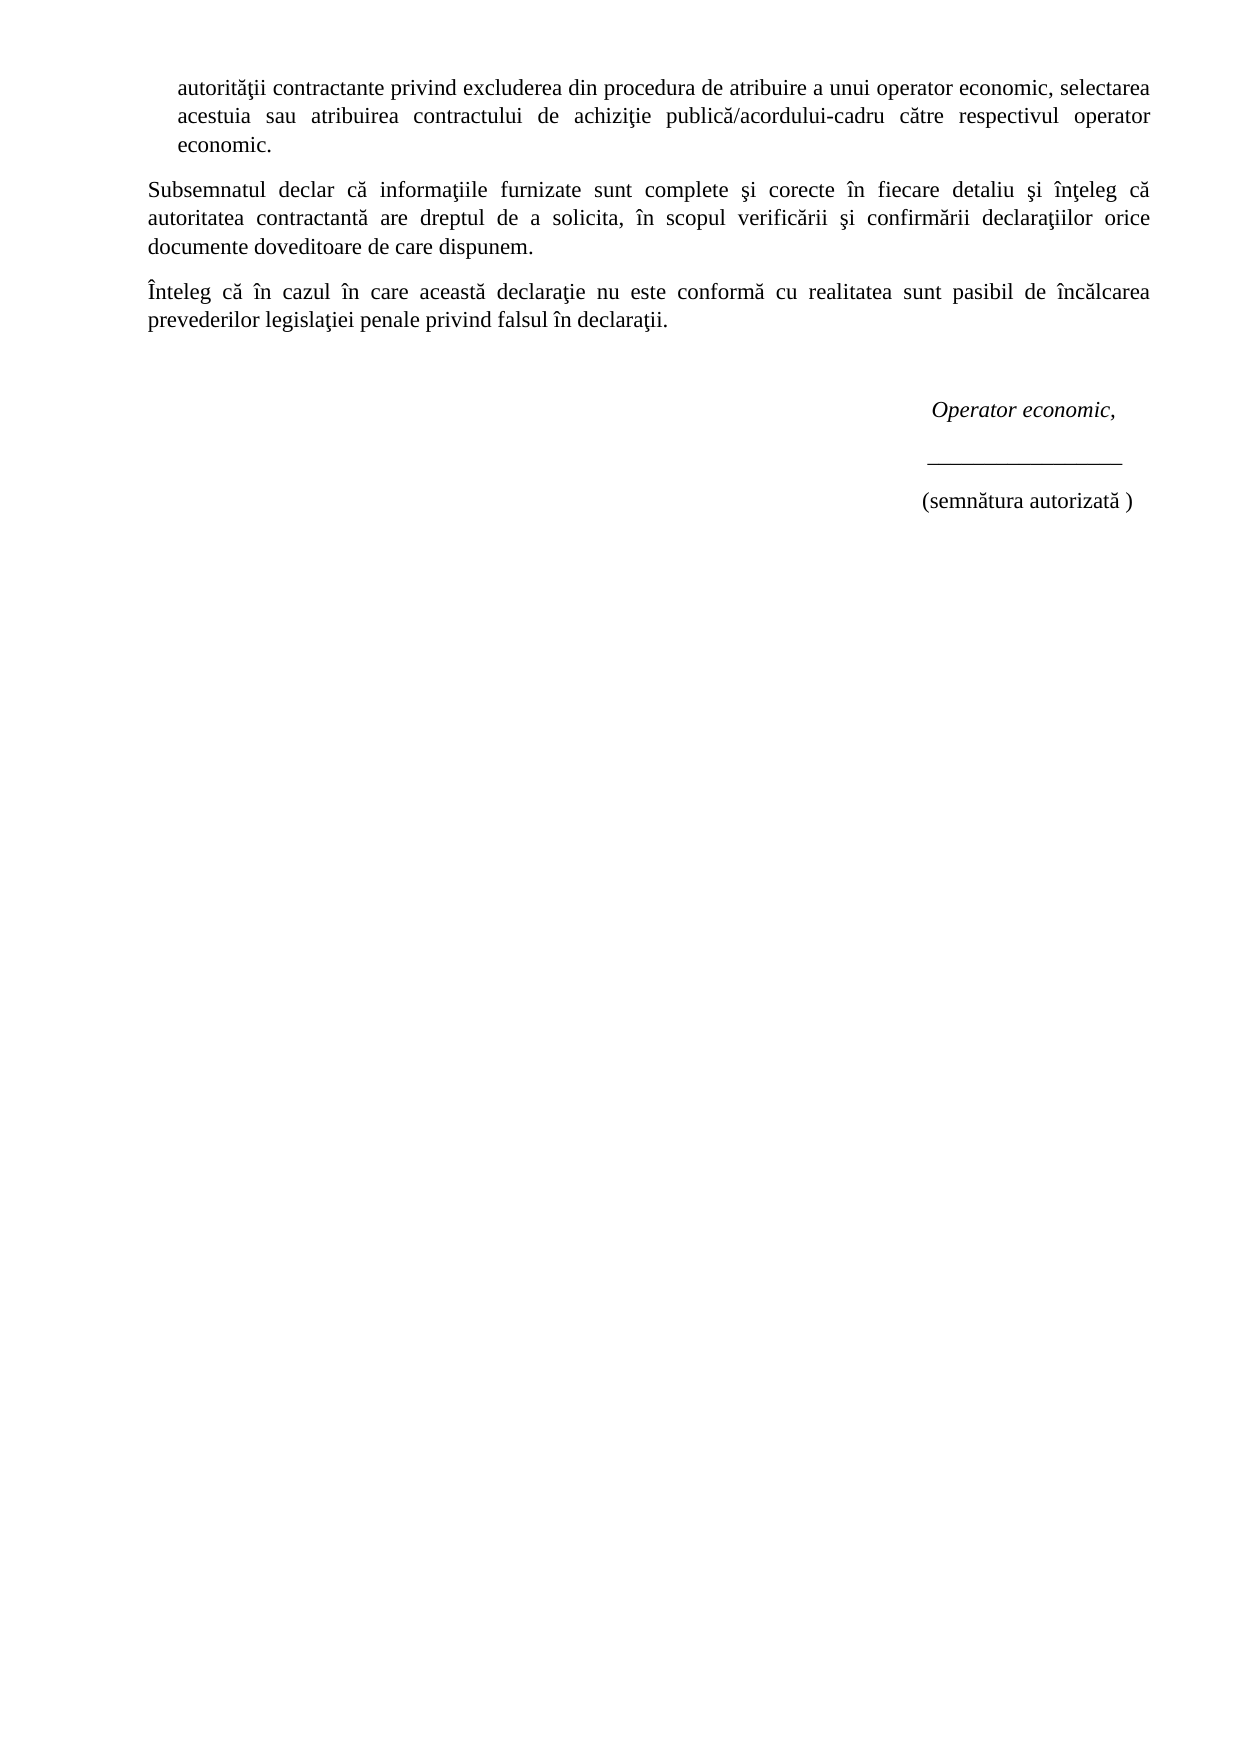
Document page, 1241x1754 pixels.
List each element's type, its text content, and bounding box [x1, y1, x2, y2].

text Operator economic, [823, 396, 1152, 423]
text Înteleg că în cazul în care această declaraţie nu este conformă cu realitatea sunt pasibil de încălcarea prevederilor legislaţiei penale privind falsul în declaraţii. [148, 278, 1152, 333]
text Subsemnatul declar că informaţiile furnizate sunt complete şi corecte în fiecare detaliu şi înţeleg că autoritatea contractantă are dreptul de a solicita, în scopul verificării şi confirmării declaraţiilor orice documente doveditoare de care dispunem. [148, 176, 1152, 259]
text (semnătura autorizată ) [823, 487, 1152, 513]
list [148, 74, 1152, 157]
text _________________ [823, 442, 1152, 468]
